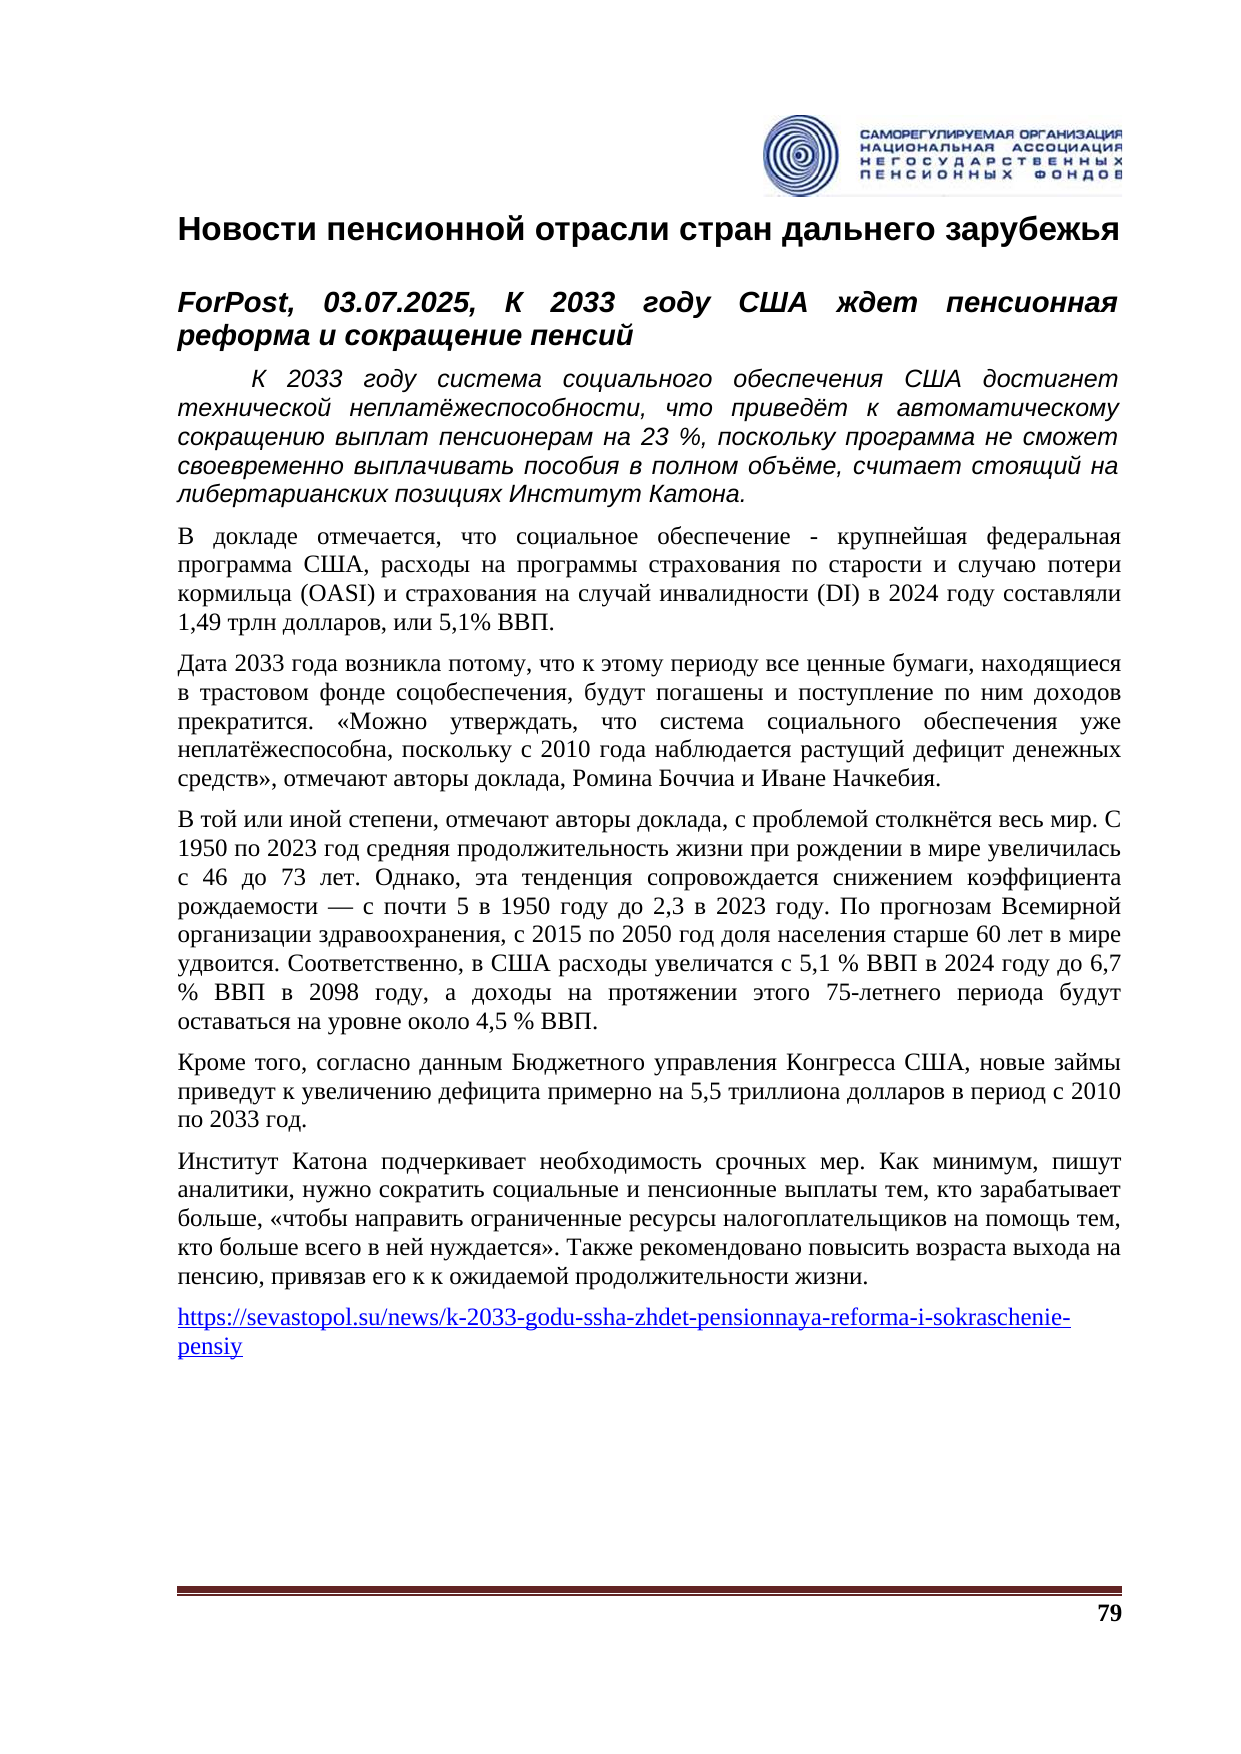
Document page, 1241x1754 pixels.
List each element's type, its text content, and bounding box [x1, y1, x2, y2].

text Кроме того, согласно данным Бюджетного управления Конгресса США, новые займы приведут к увеличению дефицита примерно на 5,5 триллиона долларов в период с 2010 по 2033 год. [177, 1047, 1122, 1133]
subtitle ForPost, 03.07.2025, К 2033 году США ждет пенсионная реформа и сокращение пенсий [177, 285, 1122, 352]
text Дата 2033 года возникла потому, что к этому периоду все ценные бумаги, находящиеся в трастовом фонде соцобеспечения, будут погашены и поступление по ним доходов прекратится. «Можно утверждать, что система социального обеспечения уже неплатёжеспособна, поскольку с 2010 года наблюдается растущий дефицит денежных средств», отмечают авторы доклада, Ромина Боччиа и Иване Начкебия. [177, 648, 1122, 792]
text Институт Катона подчеркивает необходимость срочных мер. Как минимум, пишут аналитики, нужно сократить социальные и пенсионные выплаты тем, кто зарабатывает больше, «чтобы направить ограниченные ресурсы налогоплательщиков на помощь тем, кто больше всего в ней нуждается». Также рекомендовано повысить возраста выхода на пенсию, привязав его к к ожидаемой продолжительности жизни. [177, 1146, 1122, 1289]
text https://sevastopol.su/news/k-2033-godu-ssha-zhdet-pensionnaya-reforma-i-sokraschenie-pensiy [177, 1302, 1122, 1359]
subtitle К 2033 году система социального обеспечения США достигнет технической неплатёжеспособности, что приведёт к автоматическому сокращению выплат пенсионерам на 23 %, поскольку программа не сможет своевременно выплачивать пособия в полном объёме, считает стоящий на либертарианских позициях Институт Катона. [177, 364, 1122, 508]
subtitle Новости пенсионной отрасли стран дальнего зарубежья [177, 209, 1122, 247]
text В той или иной степени, отмечают авторы доклада, с проблемой столкнётся весь мир. С 1950 по 2023 год средняя продолжительность жизни при рождении в мире увеличилась с 46 до 73 лет. Однако, эта тенденция сопровождается снижением коэффициента рождаемости — с почти 5 в 1950 году до 2,3 в 2023 году. По прогнозам Всемирной организации здравоохранения, с 2015 по 2050 год доля населения старше 60 лет в мире удвоится. Соответственно, в США расходы увеличатся с 5,1 % ВВП в 2024 году до 6,7 % ВВП в 2098 году, а доходы на протяжении этого 75-летнего периода будут оставаться на уровне около 4,5 % ВВП. [177, 804, 1122, 1034]
text В докладе отмечается, что социальное обеспечение - крупнейшая федеральная программа США, расходы на программы страхования по старости и случаю потери кормильца (OASI) и страхования на случай инвалидности (DI) в 2024 году составляли 1,49 трлн долларов, или 5,1% ВВП. [177, 521, 1122, 636]
picture [763, 115, 1123, 197]
